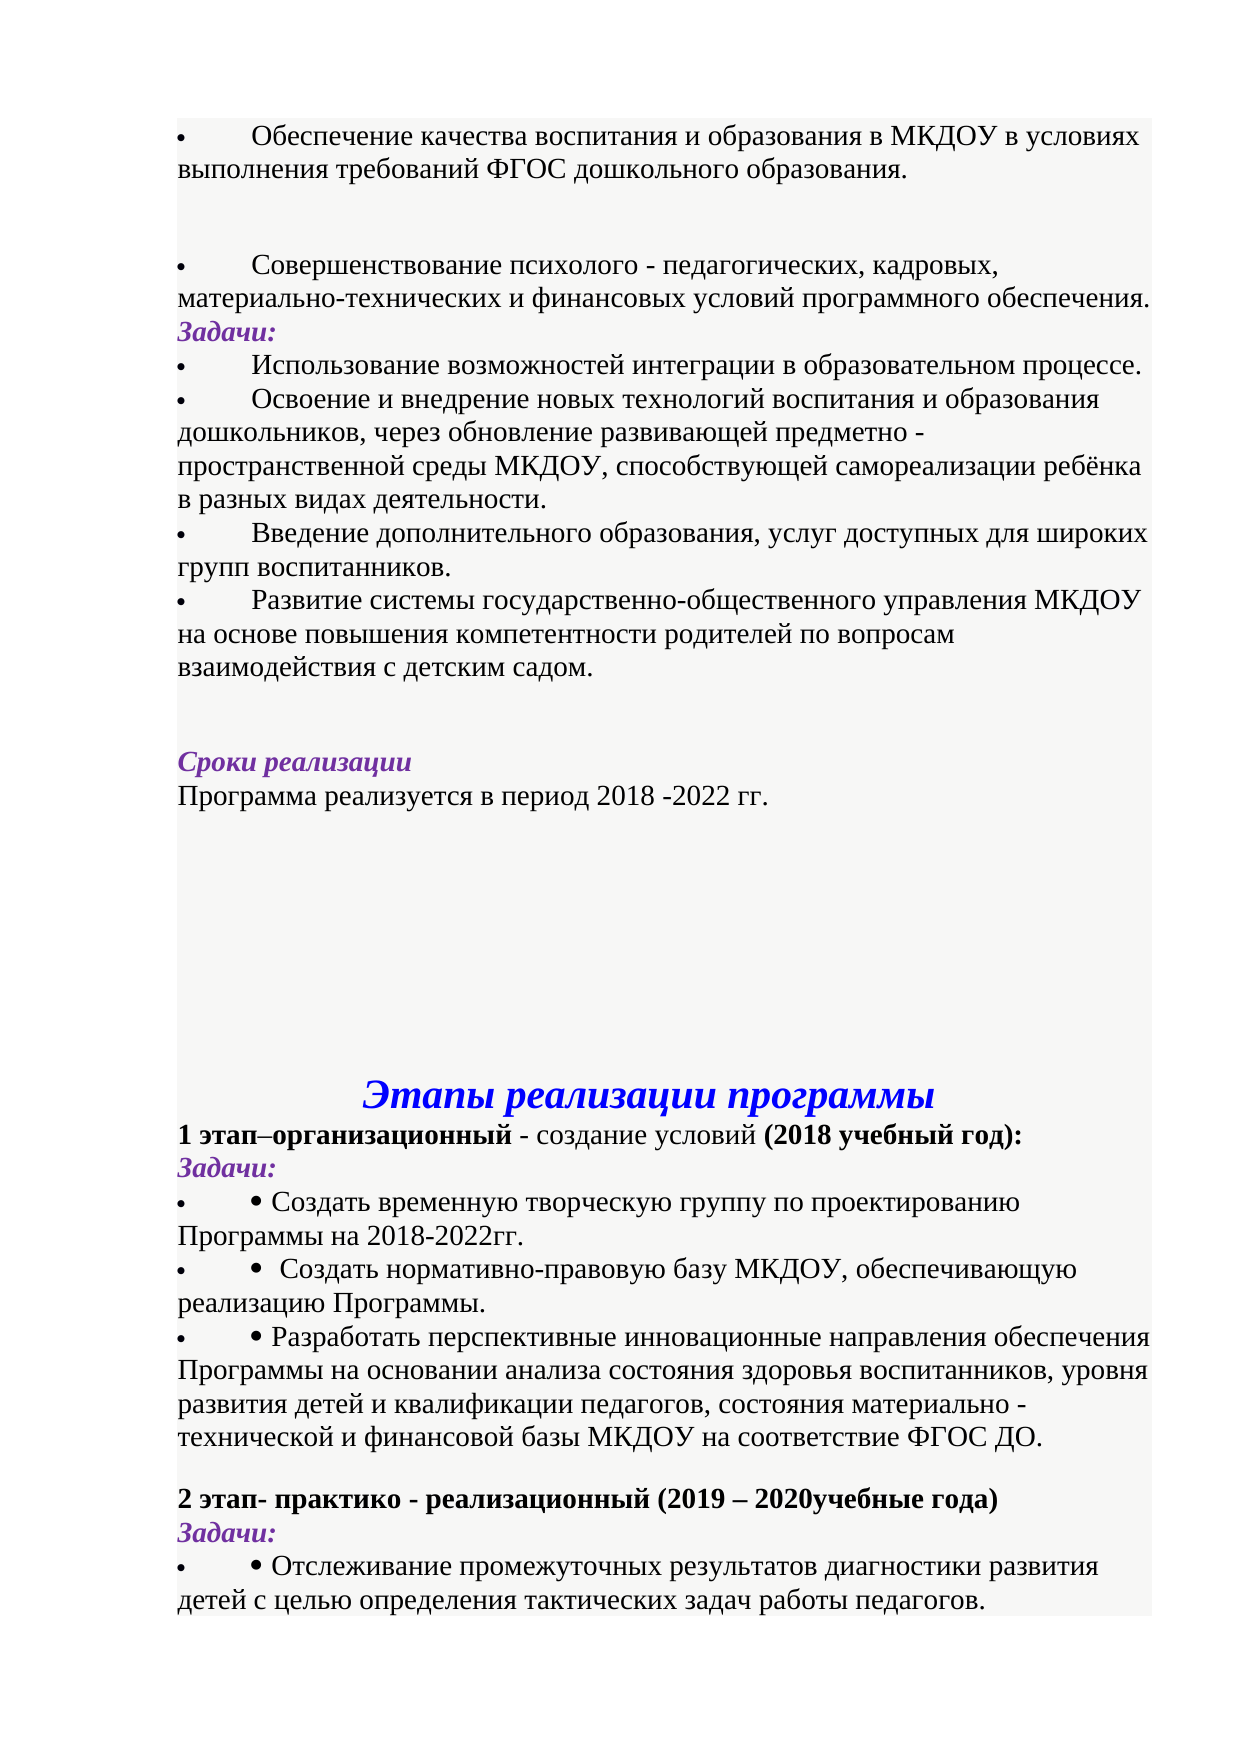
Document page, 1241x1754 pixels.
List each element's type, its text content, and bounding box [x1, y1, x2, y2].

text Этапы реализации программы [177, 1069, 1152, 1117]
text Задачи: [177, 1151, 1152, 1184]
text 2 этап- практико - реализационный (2019 – 2020учебные года) [177, 1481, 1152, 1515]
list Использование возможностей интеграции в образовательном процессе. [177, 347, 1152, 381]
list ​ Создать временную творческую группу по проектированию Программы на 2018-2022гг. [177, 1184, 1152, 1251]
list Обеспечение качества воспитания и образования в МКДОУ в условиях выполнения требований ФГОС дошкольного образования. [177, 118, 1152, 185]
text 1 этап–организационный - создание условий (2018 учебный год): [177, 1117, 1152, 1151]
list Совершенствование психолого - педагогических, кадровых, материально-технических и финансовых условий программного обеспечения. [177, 247, 1152, 314]
text Задачи: [177, 314, 1152, 347]
text Сроки реализации [177, 744, 1152, 778]
list Развитие системы государственно-общественного управления МКДОУ на основе повышения компетентности родителей по вопросам взаимодействия с детским садом. [177, 582, 1152, 683]
list ​ Разработать перспективные инновационные направления обеспечения Программы на основании анализа состояния здоровья воспитанников, уровня развития детей и квалификации педагогов, состояния материально -технической и финансовой базы МКДОУ на соответствие ФГОС ДО. [177, 1319, 1152, 1453]
text Задачи: [177, 1515, 1152, 1548]
list Введение дополнительного образования, услуг доступных для широких групп воспитанников. [177, 515, 1152, 582]
list ​ Отслеживание промежуточных результатов диагностики развития детей с целью определения тактических задач работы педагогов. [177, 1548, 1152, 1616]
list Освоение и внедрение новых технологий воспитания и образования дошкольников, через обновление развивающей предметно - пространственной среды МКДОУ, способствующей самореализации ребёнка в разных видах деятельности. [177, 381, 1152, 515]
list ​ Создать нормативно-правовую базу МКДОУ, обеспечивающую реализацию Программы. [177, 1251, 1152, 1319]
text Программа реализуется в период 2018 -2022 гг. [177, 778, 1152, 811]
